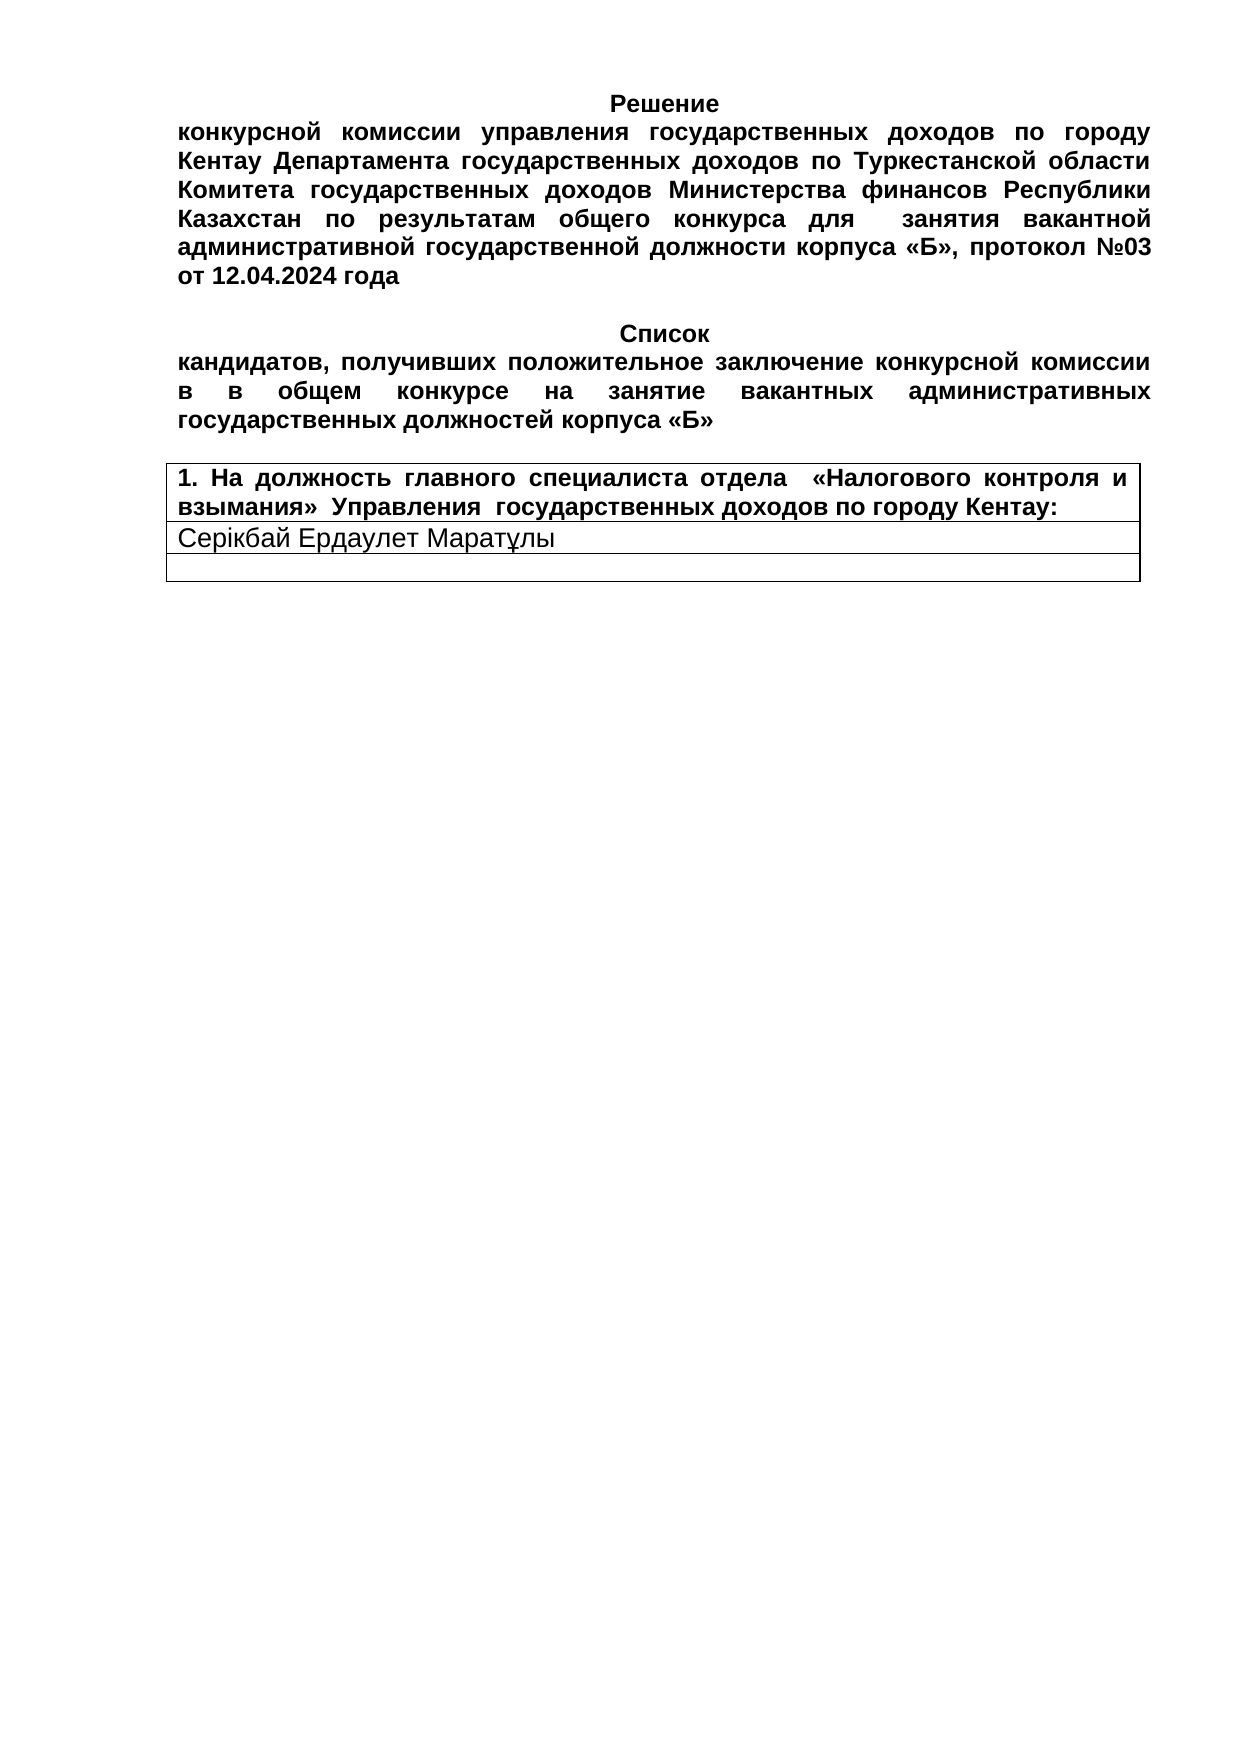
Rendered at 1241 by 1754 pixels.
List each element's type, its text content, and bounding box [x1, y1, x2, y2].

text Решение [177, 89, 1152, 117]
table_cell Серікбай Ердаулет Маратұлы [167, 522, 1139, 553]
table_header 1. На должность главного специалиста отдела «Налогового контроля и взымания» Управления государственных доходов по городу Кентау: [167, 464, 1139, 521]
text Список [177, 319, 1152, 347]
text конкурсной комиссии управления государственных доходов по городу Кентау Департамента государственных доходов по Туркестанской области Комитета государственных доходов Министерства финансов Республики Казахстан по результатам общего конкурса для занятия вакантной административной государственной должности корпуса «Б», протокол №03 от 12.04.2024 года [177, 117, 1152, 290]
table_cell [167, 554, 1139, 581]
text кандидатов, получивших положительное заключение конкурсной комиссии в в общем конкурсе на занятие вакантных административных государственных должностей корпуса «Б» [177, 347, 1152, 434]
